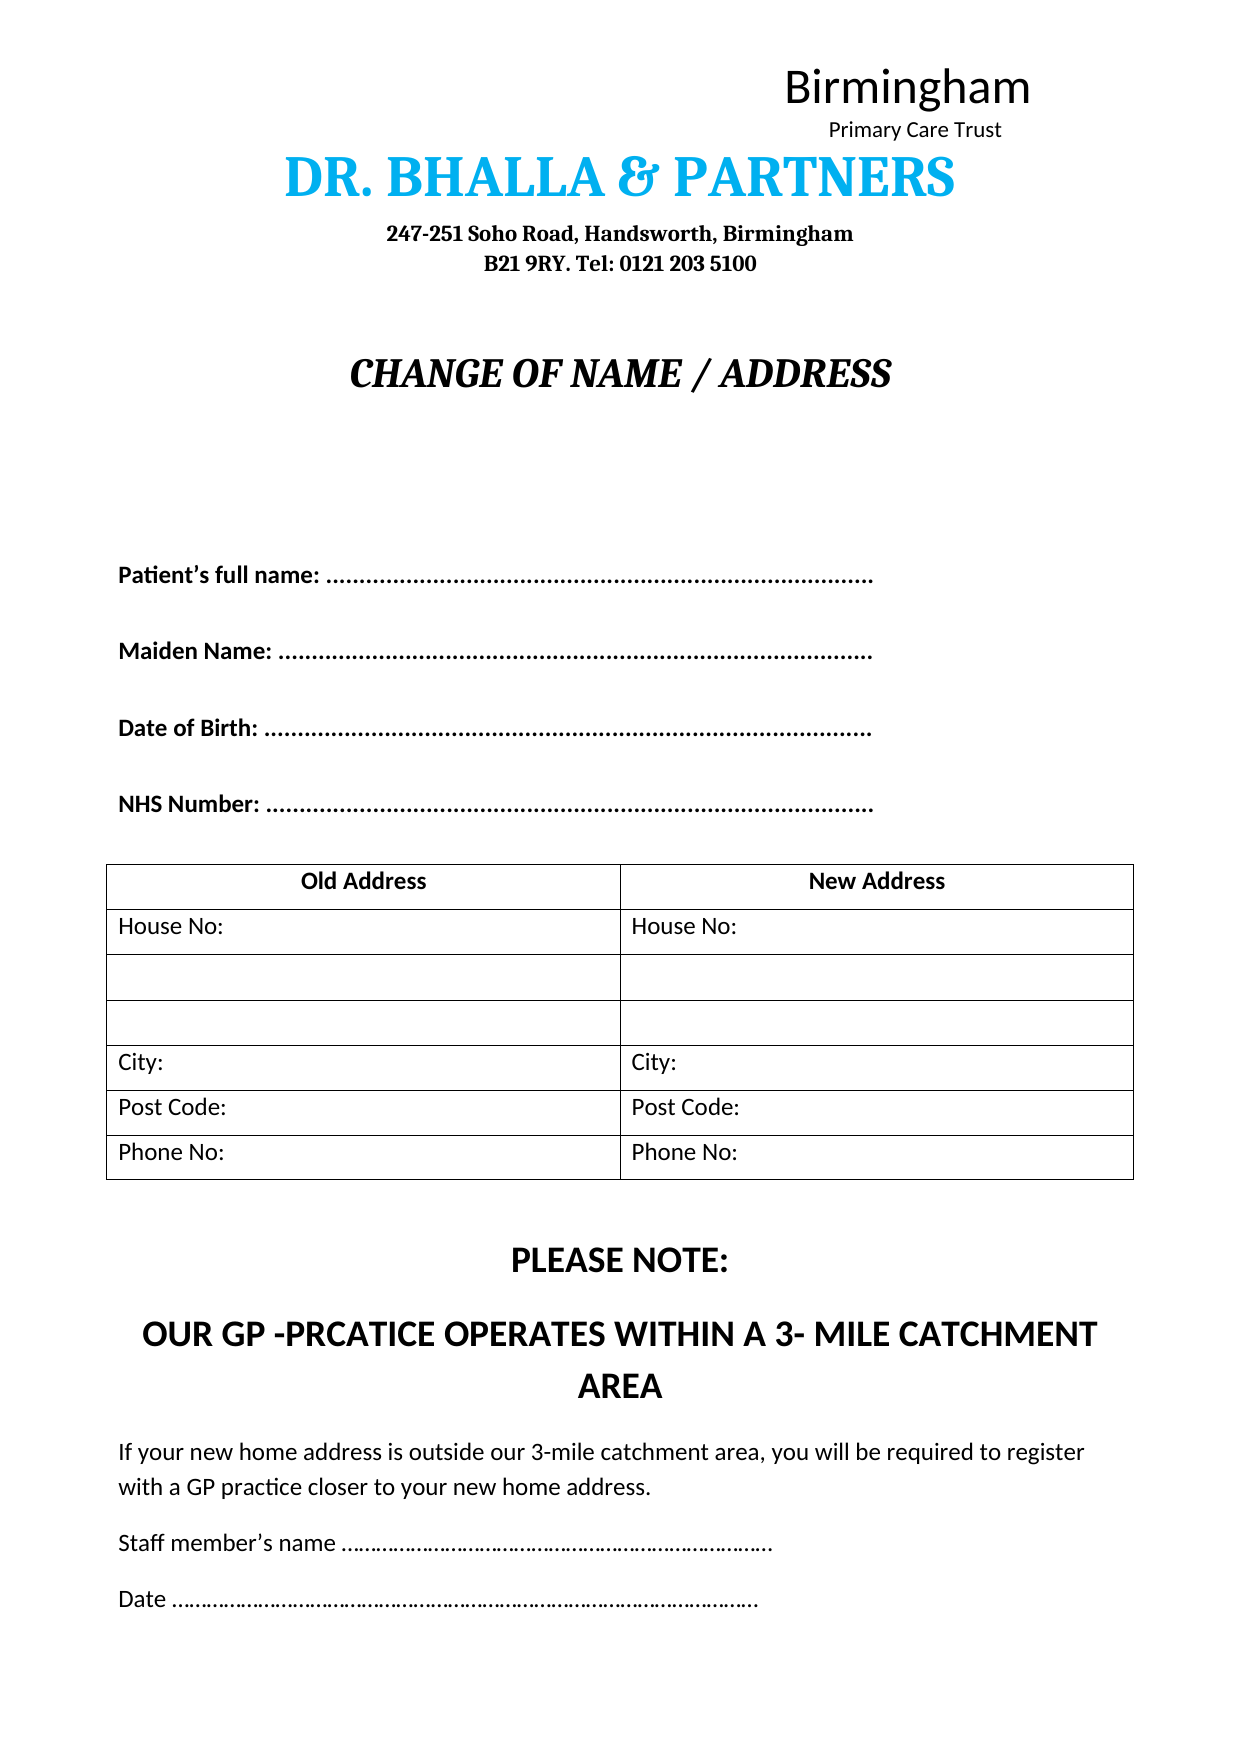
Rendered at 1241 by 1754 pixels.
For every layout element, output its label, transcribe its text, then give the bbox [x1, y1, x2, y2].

text OUR GP -PRCATICE OPERATES WITHIN A 3- MILE CATCHMENT AREA [118, 1310, 1122, 1408]
table_cell [107, 1001, 620, 1045]
text CHANGE OF NAME / ADDRESS [118, 350, 1122, 398]
text B21 9RY. Tel: 0121 203 5100 [118, 251, 1122, 277]
text DR. BHALLA & PARTNERS [118, 144, 1122, 211]
text Staff member’s name ………………………………………………………………… [118, 1527, 1122, 1557]
text Date of Birth: ........................................................................................... [118, 712, 1122, 742]
table_cell City: [621, 1046, 1133, 1090]
table_cell [621, 955, 1133, 999]
table_cell [621, 1001, 1133, 1045]
table_cell House No: [621, 910, 1133, 954]
table_cell Phone No: [107, 1136, 620, 1179]
table_cell Phone No: [621, 1136, 1133, 1179]
text 247-251 Soho Road, Handsworth, Birmingham [118, 221, 1122, 247]
text Date ………………………………………………………………………………………… [118, 1583, 1122, 1613]
table_header Old Address [107, 865, 620, 909]
table_cell House No: [107, 910, 620, 954]
table_cell Post Code: [621, 1091, 1133, 1135]
text If your new home address is outside our 3-mile catchment area, you will be required to register with a GP practice closer to your new home address. [118, 1436, 1122, 1502]
table_cell City: [107, 1046, 620, 1090]
table_cell Post Code: [107, 1091, 620, 1135]
text PLEASE NOTE: [118, 1236, 1122, 1282]
table_cell [107, 955, 620, 999]
text Maiden Name: ......................................................................................... [118, 636, 1122, 666]
text Patient’s full name: .................................................................................. [118, 559, 1122, 590]
table_header New Address [621, 865, 1133, 909]
text NHS Number: ........................................................................................... [118, 788, 1122, 818]
